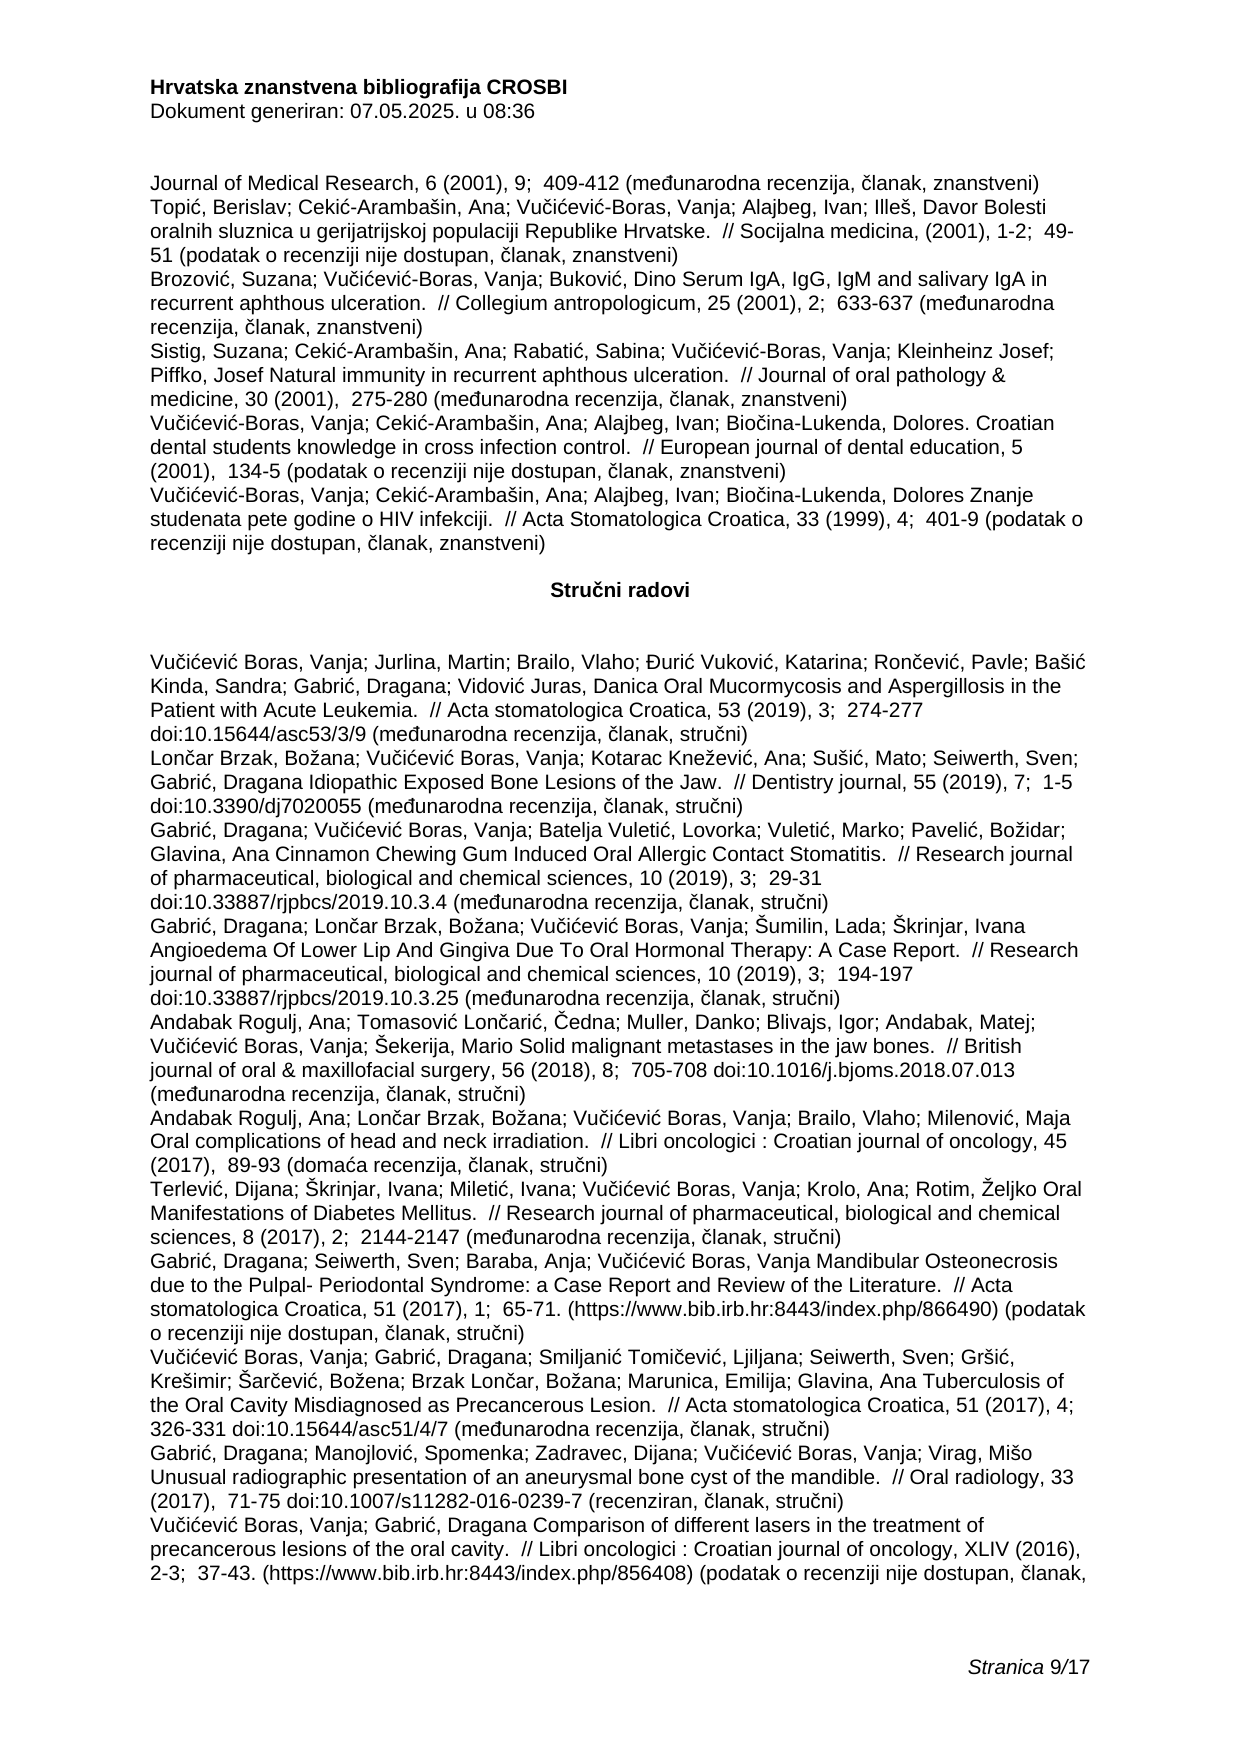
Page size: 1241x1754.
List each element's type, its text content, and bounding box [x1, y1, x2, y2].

text Gabrić, Dragana; Manojlović, Spomenka; Zadravec, Dijana; Vučićević Boras, Vanja; Virag, Mišo [150, 1441, 1090, 1513]
text Vučićević Boras, Vanja; Jurlina, Martin; Brailo, Vlaho; Đurić Vuković, Katarina; Rončević, Pavle; Bašić Kinda, Sandra; Gabrić, Dragana; Vidović Juras, Danica [150, 650, 1090, 746]
text Gabrić, Dragana; Lončar Brzak, Božana; Vučićević Boras, Vanja; Šumilin, Lada; Škrinjar, Ivana [150, 914, 1090, 1009]
text Vučićević-Boras, Vanja; Cekić-Arambašin, Ana; Alajbeg, Ivan; Biočina-Lukenda, Dolores. [150, 411, 1090, 482]
text Terlević, Dijana; Škrinjar, Ivana; Miletić, Ivana; Vučićević Boras, Vanja; Krolo, Ana; Rotim, Željko [150, 1177, 1090, 1249]
text Gabrić, Dragana; Seiwerth, Sven; Baraba, Anja; Vučićević Boras, Vanja [150, 1249, 1090, 1345]
text Sistig, Suzana; Cekić-Arambašin, Ana; Rabatić, Sabina; Vučićević-Boras, Vanja; Kleinheinz Josef; Piffko, Josef [150, 339, 1090, 411]
text Andabak Rogulj, Ana; Tomasović Lončarić, Čedna; Muller, Danko; Blivajs, Igor; Andabak, Matej; Vučićević Boras, Vanja; Šekerija, Mario [150, 1009, 1090, 1105]
text Lončar Brzak, Božana; Vučićević Boras, Vanja; Kotarac Knežević, Ana; Sušić, Mato; Seiwerth, Sven; Gabrić, Dragana [150, 746, 1090, 818]
subtitle Stručni radovi [150, 578, 1090, 602]
text Andabak Rogulj, Ana; Lončar Brzak, Božana; Vučićević Boras, Vanja; Brailo, Vlaho; Milenović, Maja [150, 1105, 1090, 1177]
text Topić, Berislav; Cekić-Arambašin, Ana; Vučićević-Boras, Vanja; Alajbeg, Ivan; Illeš, Davor [150, 195, 1090, 267]
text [150, 171, 1090, 195]
text Vučićević-Boras, Vanja; Cekić-Arambašin, Ana; Alajbeg, Ivan; Biočina-Lukenda, Dolores [150, 482, 1090, 554]
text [150, 1513, 1090, 1584]
text Vučićević Boras, Vanja; Gabrić, Dragana; Smiljanić Tomičević, Ljiljana; Seiwerth, Sven; Gršić, Krešimir; Šarčević, Božena; Brzak Lončar, Božana; Marunica, Emilija; Glavina, Ana [150, 1345, 1090, 1441]
text Brozović, Suzana; Vučićević-Boras, Vanja; Buković, Dino [150, 267, 1090, 339]
text Gabrić, Dragana; Vučićević Boras, Vanja; Batelja Vuletić, Lovorka; Vuletić, Marko; Pavelić, Božidar; Glavina, Ana [150, 818, 1090, 914]
